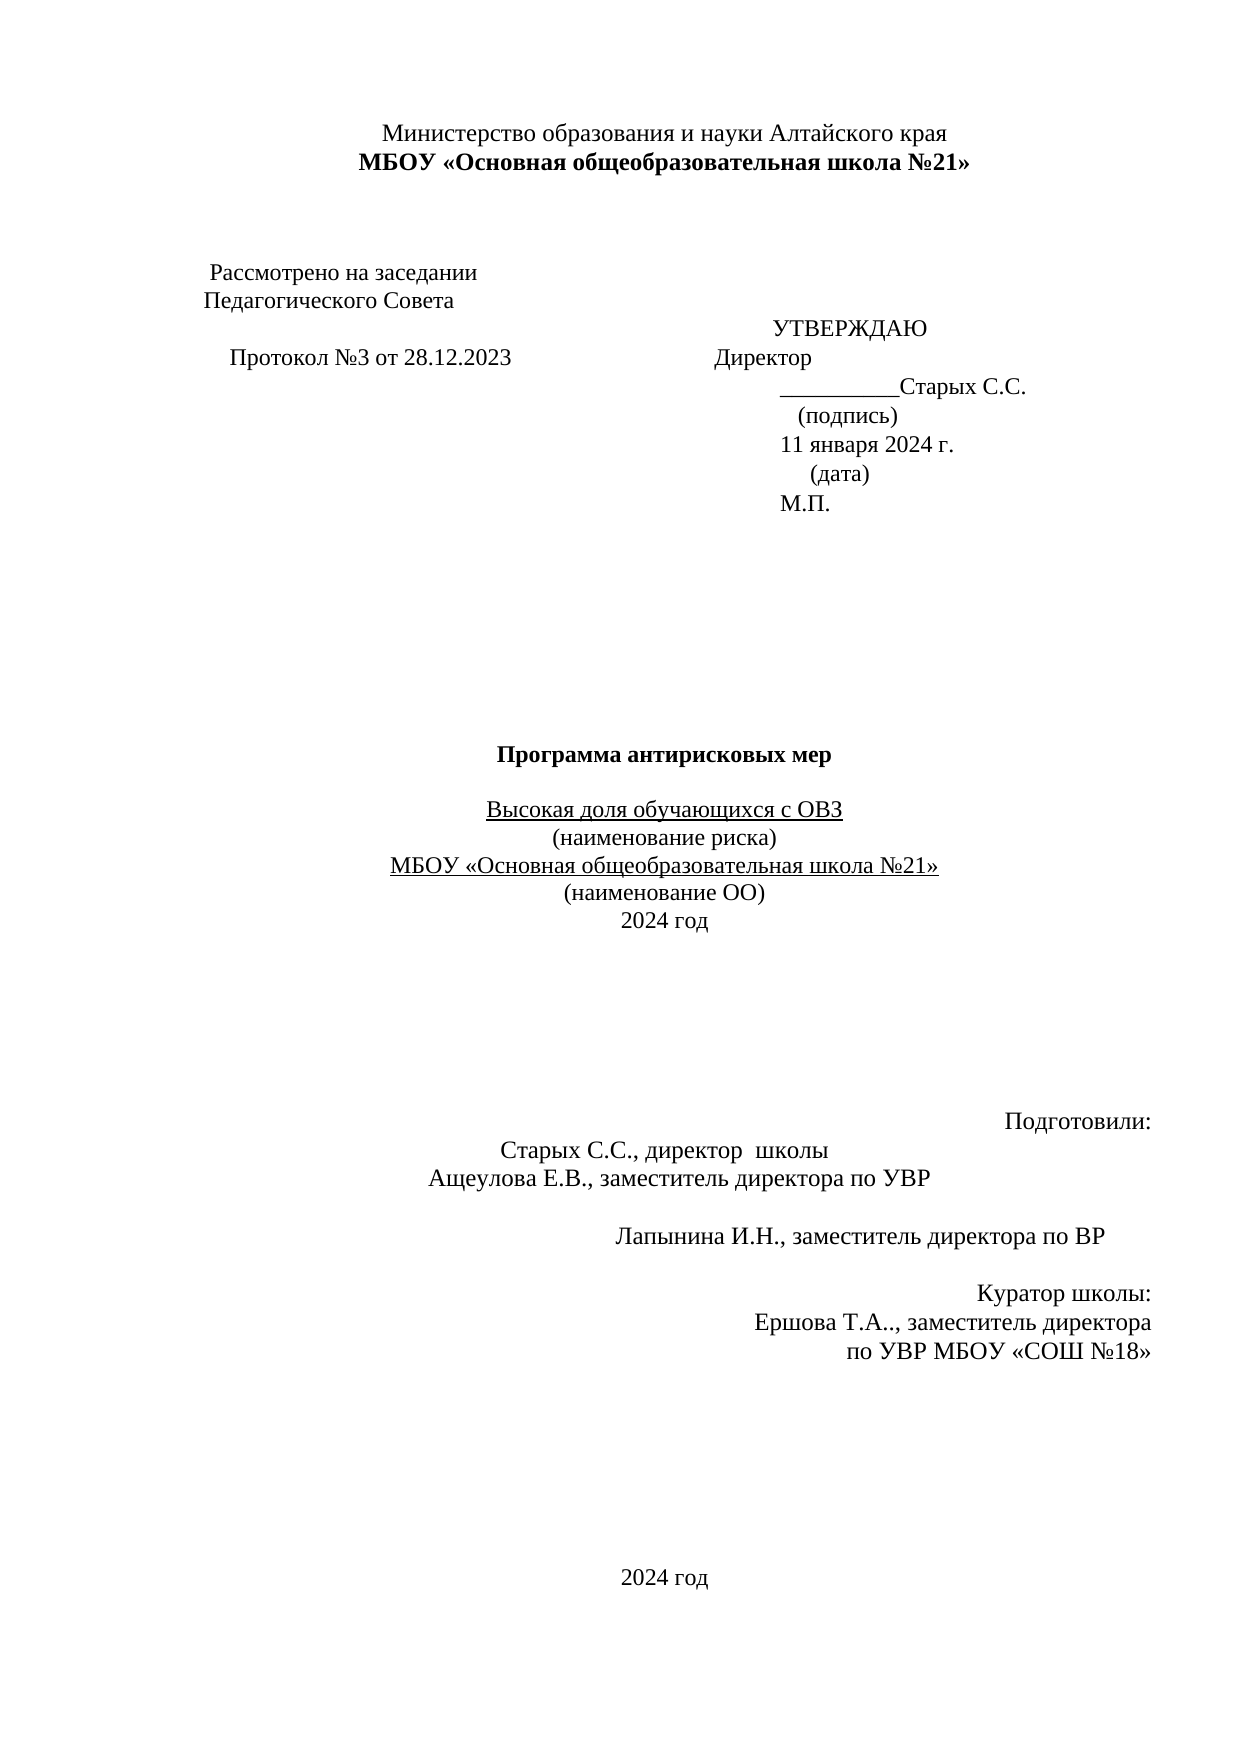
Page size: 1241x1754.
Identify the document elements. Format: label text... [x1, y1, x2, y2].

text по УВР МБОУ «СОШ №18» [177, 1336, 1152, 1365]
text МБОУ «Основная общеобразовательная школа №21» [177, 147, 1152, 176]
text Министерство образования и науки Алтайского края [177, 118, 1152, 147]
text 2024 год [177, 1562, 1152, 1590]
text Старых С.С., директор школы [177, 1135, 1152, 1163]
text 2024 год [177, 906, 1152, 933]
text Подготовили: [177, 1106, 1152, 1135]
text Куратор школы: [177, 1278, 1152, 1307]
text Программа антирисковых мер [177, 740, 1152, 768]
text (наименование ОО) [177, 878, 1152, 906]
text Ащеулова Е.В., заместитель директора по УВР [177, 1163, 1152, 1192]
text Ершова Т.А.., заместитель директора [177, 1307, 1152, 1336]
text Лапынина И.Н., заместитель директора по ВР [177, 1221, 1152, 1250]
table_header Рассмотрено на заседании Педагогического Совета [192, 259, 1152, 574]
text МБОУ «Основная общеобразовательная школа №21» [177, 851, 1152, 878]
text (наименование риска) [177, 823, 1152, 851]
text Высокая доля обучающихся с ОВЗ [177, 795, 1152, 823]
